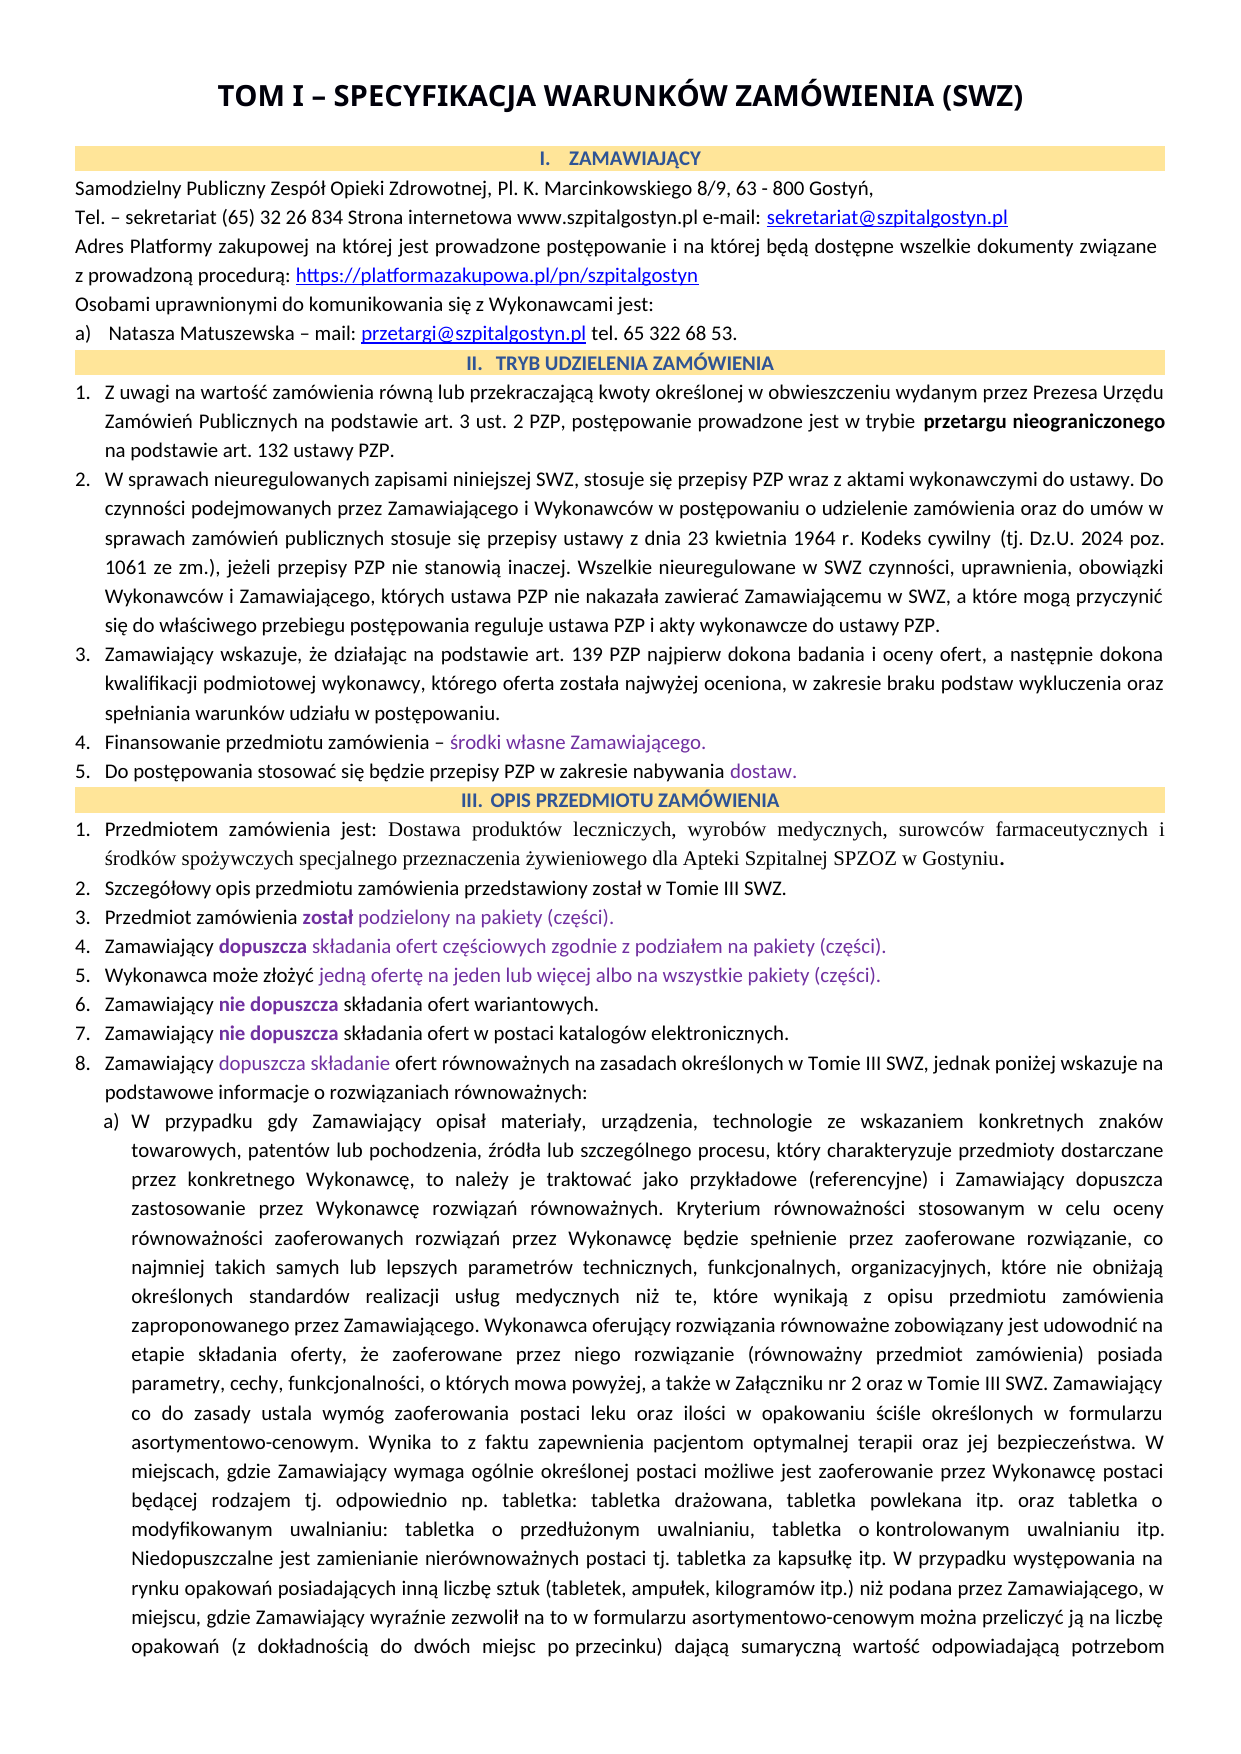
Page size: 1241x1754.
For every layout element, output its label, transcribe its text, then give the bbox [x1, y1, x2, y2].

list Do postępowania stosować się będzie przepisy PZP w zakresie nabywania dostaw. [75, 758, 1165, 783]
text Osobami uprawnionymi do komunikowania się z Wykonawcami jest: [75, 291, 1165, 317]
list Zamawiający nie dopuszcza składania ofert wariantowych. [75, 991, 1165, 1017]
list Finansowanie przedmiotu zamówienia – środki własne Zamawiającego. [75, 729, 1165, 754]
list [103, 1108, 1165, 1658]
list OPIS PRZEDMIOTU ZAMÓWIENIA [75, 787, 1165, 813]
list ZAMAWIAJĄCY [75, 146, 1165, 171]
list TRYB UDZIELENIA ZAMÓWIENIA [75, 350, 1165, 375]
list Przedmiotem zamówienia jest: . [75, 816, 1165, 871]
list Z uwagi na wartość zamówienia równą lub przekraczającą kwoty określonej w obwieszczeniu wydanym przez Prezesa Urzędu Zamówień Publicznych na podstawie art. 3 ust. 2 PZP, postępowanie prowadzone jest w trybie przetargu nieograniczonego na podstawie art. 132 ustawy PZP. [75, 379, 1165, 463]
list Przedmiot zamówienia został podzielony na pakiety (części). [75, 904, 1165, 929]
text Tel. – sekretariat (65) 32 26 834 Strona internetowa www.szpitalgostyn.pl e-mail: sekretariat@szpitalgostyn.pl [75, 204, 1165, 229]
list Zamawiający nie dopuszcza składania ofert w postaci katalogów elektronicznych. [75, 1021, 1165, 1046]
text Samodzielny Publiczny Zespół Opieki Zdrowotnej, Pl. K. Marcinkowskiego 8/9, 63 - 800 Gostyń, [75, 175, 1165, 200]
list Zamawiający dopuszcza składanie ofert równoważnych na zasadach określonych w Tomie III SWZ, jednak poniżej wskazuje na podstawowe informacje o rozwiązaniach równoważnych: [75, 1050, 1165, 1104]
list Zamawiający wskazuje, że działając na podstawie art. 139 PZP najpierw dokona badania i oceny ofert, a następnie dokona kwalifikacji podmiotowej wykonawcy, którego oferta została najwyżej oceniona, w zakresie braku podstaw wykluczenia oraz spełniania warunków udziału w postępowaniu. [75, 641, 1165, 725]
list Natasza Matuszewska – mail: przetargi@szpitalgostyn.pl tel. 65 322 68 53. [75, 321, 1165, 346]
text Adres Platformy zakupowej na której jest prowadzone postępowanie i na której będą dostępne wszelkie dokumenty związane z prowadzoną procedurą: https://platformazakupowa.pl/pn/szpitalgostyn [75, 233, 1165, 288]
list Wykonawca może złożyć jedną ofertę na jeden lub więcej albo na wszystkie pakiety (części). [75, 962, 1165, 988]
list Zamawiający dopuszcza składania ofert częściowych zgodnie z podziałem na pakiety (części). [75, 933, 1165, 958]
list W sprawach nieuregulowanych zapisami niniejszej SWZ, stosuje się przepisy PZP wraz z aktami wykonawczymi do ustawy. Do czynności podejmowanych przez Zamawiającego i Wykonawców w postępowaniu o udzielenie zamówienia oraz do umów w sprawach zamówień publicznych stosuje się przepisy ustawy z dnia 23 kwietnia 1964 r. Kodeks cywilny (tj. Dz.U. 2024 poz. 1061 ze zm.), jeżeli przepisy PZP nie stanowią inaczej. Wszelkie nieuregulowane w SWZ czynności, uprawnienia, obowiązki Wykonawców i Zamawiającego, których ustawa PZP nie nakazała zawierać Zamawiającemu w SWZ, a które mogą przyczynić się do właściwego przebiegu postępowania reguluje ustawa PZP i akty wykonawcze do ustawy PZP. [75, 466, 1165, 638]
text TOM I – SPECYFIKACJA WARUNKÓW ZAMÓWIENIA (SWZ) [75, 75, 1165, 115]
list Szczegółowy opis przedmiotu zamówienia przedstawiony został w Tomie III SWZ. [75, 875, 1165, 900]
